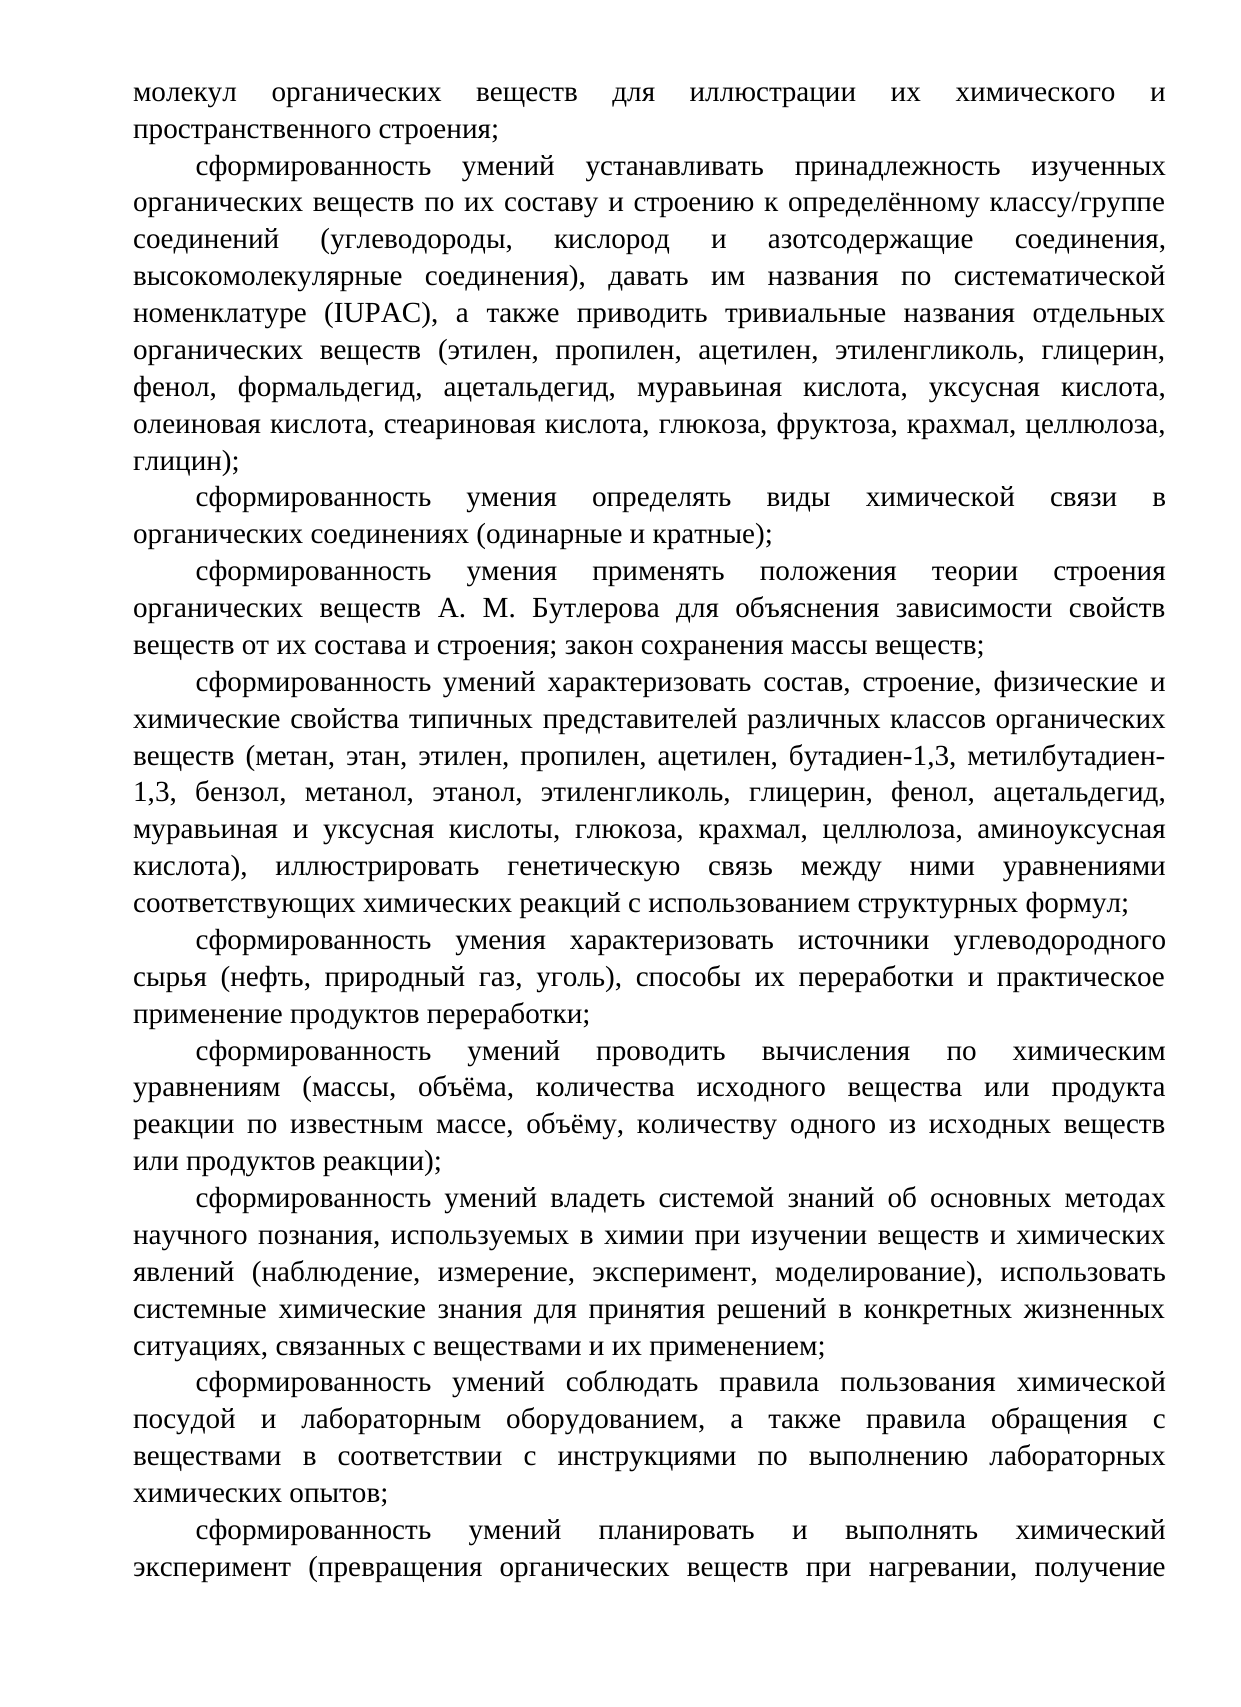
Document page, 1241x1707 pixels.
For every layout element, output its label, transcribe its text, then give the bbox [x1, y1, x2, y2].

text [133, 74, 1167, 144]
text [133, 1512, 1167, 1582]
text сформированность умения характеризовать источники углеводородного сырья (нефть, природный газ, уголь), способы их переработки и практическое применение продуктов переработки; [133, 922, 1167, 1029]
text сформированность умений устанавливать принадлежность изученных органических веществ по их составу и строению к определённому классу/группе соединений (углеводороды, кислород и азотсодержащие соединения, высокомолекулярные соединения), давать им названия по систематической номенклатуре (IUPAC), а также приводить тривиальные названия отдельных органических веществ (этилен, пропилен, ацетилен, этиленгликоль, глицерин, фенол, формальдегид, ацетальдегид, муравьиная кислота, уксусная кислота, олеиновая кислота, стеариновая кислота, глюкоза, фруктоза, крахмал, целлюлоза, глицин); [133, 148, 1167, 476]
text сформированность умений характеризовать состав, строение, физические и химические свойства типичных представителей различных классов органических веществ (метан, этан, этилен, пропилен, ацетилен, бутадиен-1,3, метилбутадиен-1,3, бензол, метанол, этанол, этиленгликоль, глицерин, фенол, ацетальдегид, муравьиная и уксусная кислоты, глюкоза, крахмал, целлюлоза, аминоуксусная кислота), иллюстрировать генетическую связь между ними уравнениями соответствующих химических реакций с использованием структурных формул; [133, 664, 1167, 919]
text сформированность умений соблюдать правила пользования химической посудой и лабораторным оборудованием, а также правила обращения с веществами в соответствии с инструкциями по выполнению лабораторных химических опытов; [133, 1364, 1167, 1509]
text сформированность умений проводить вычисления по химическим уравнениям (массы, объёма, количества исходного вещества или продукта реакции по известным массе, объёму, количеству одного из исходных веществ или продуктов реакции); [133, 1033, 1167, 1177]
text сформированность умения определять виды химической связи в органических соединениях (одинарные и кратные); [133, 479, 1167, 550]
text сформированность умения применять положения теории строения органических веществ А. М. Бутлерова для объяснения зависимости свойств веществ от их состава и строения; закон сохранения массы веществ; [133, 553, 1167, 661]
text сформированность умений владеть системой знаний об основных методах научного познания, используемых в химии при изучении веществ и химических явлений (наблюдение, измерение, эксперимент, моделирование), использовать системные химические знания для принятия решений в конкретных жизненных ситуациях, связанных с веществами и их применением; [133, 1180, 1167, 1361]
